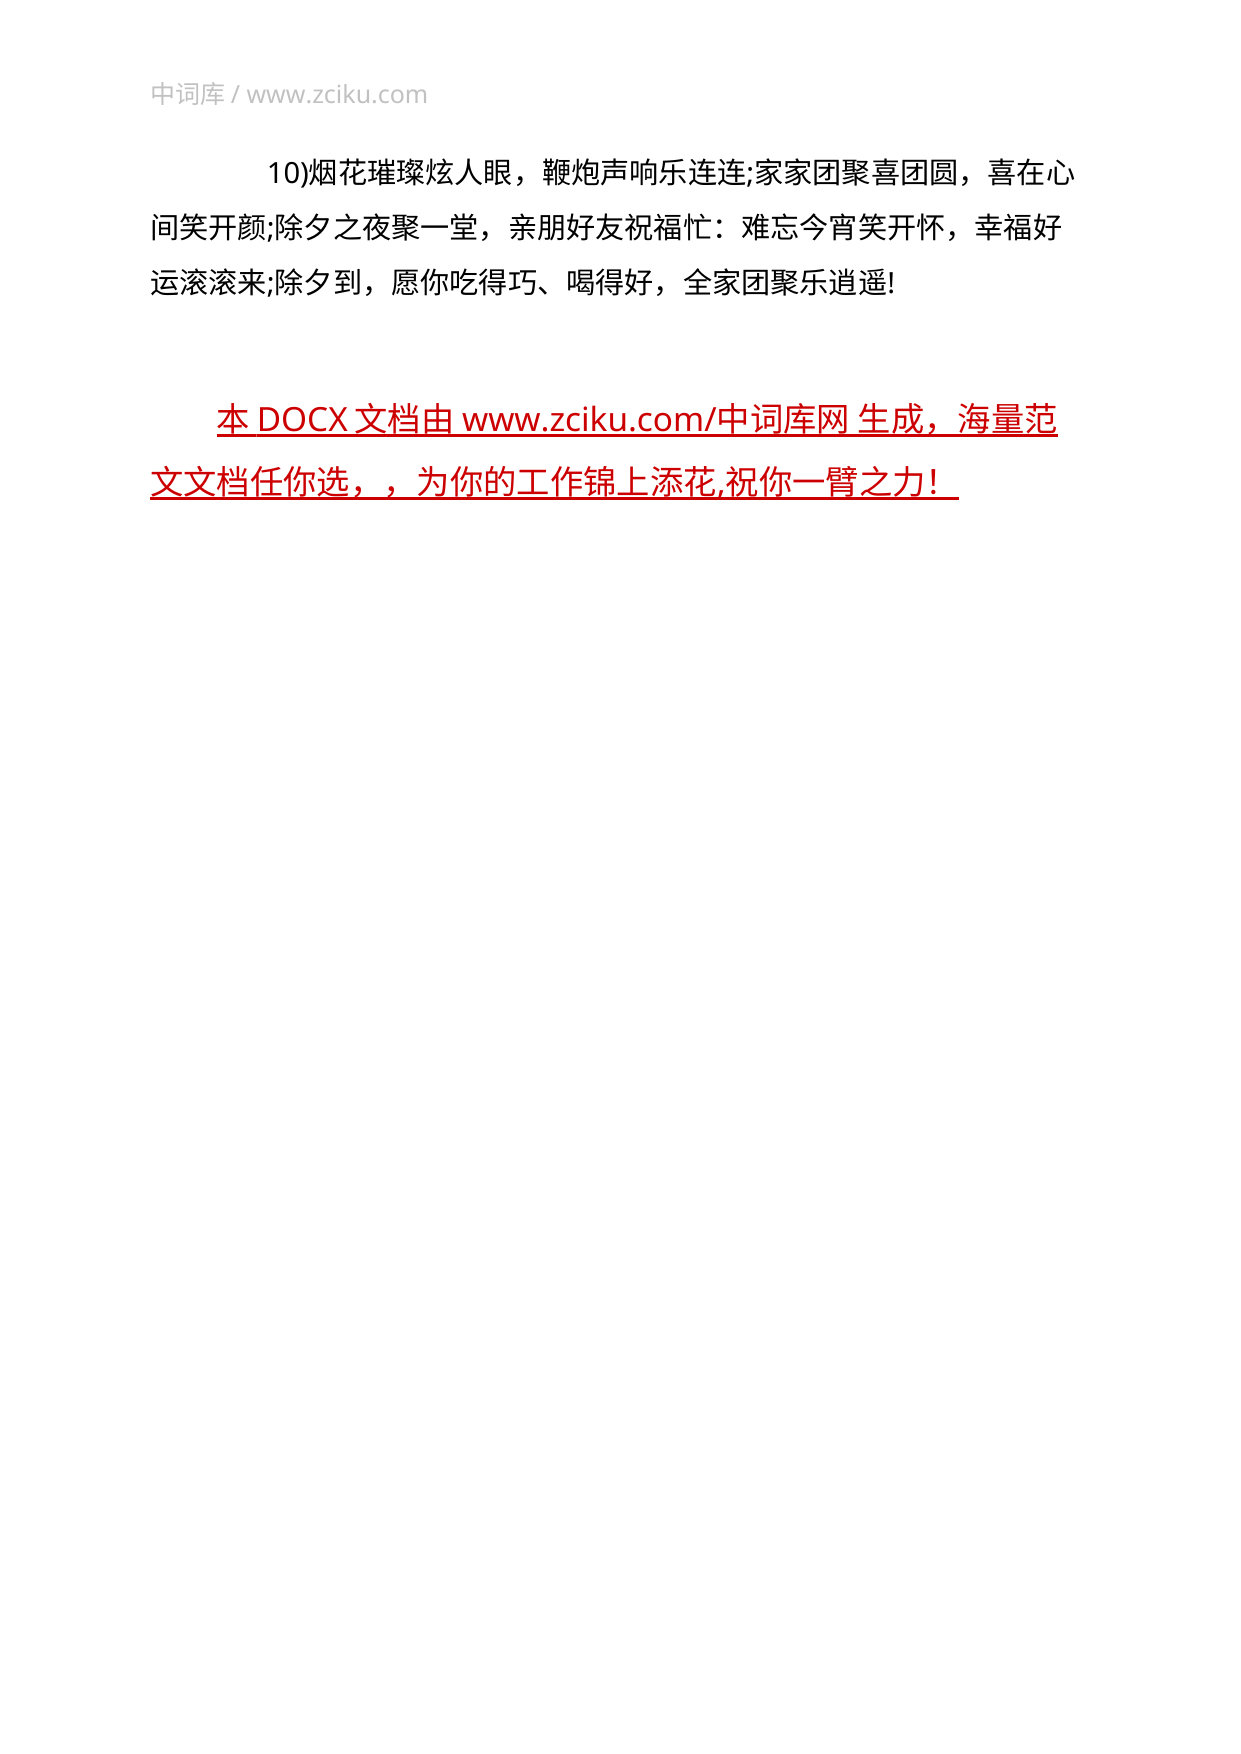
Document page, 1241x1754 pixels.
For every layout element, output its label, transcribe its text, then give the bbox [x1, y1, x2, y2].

text 10)烟花璀璨炫人眼，鞭炮声响乐连连;家家团聚喜团圆，喜在心间笑开颜;除夕之夜聚一堂，亲朋好友祝福忙：难忘今宵笑开怀，幸福好运滚滚来;除夕到，愿你吃得巧、喝得好，全家团聚乐逍遥! [150, 150, 1090, 302]
text 本DOCX文档由 www.zciku.com/中词库网 生成，海量范文文档任你选，，为你的工作锦上添花,祝你一臂之力！ [150, 393, 1090, 504]
